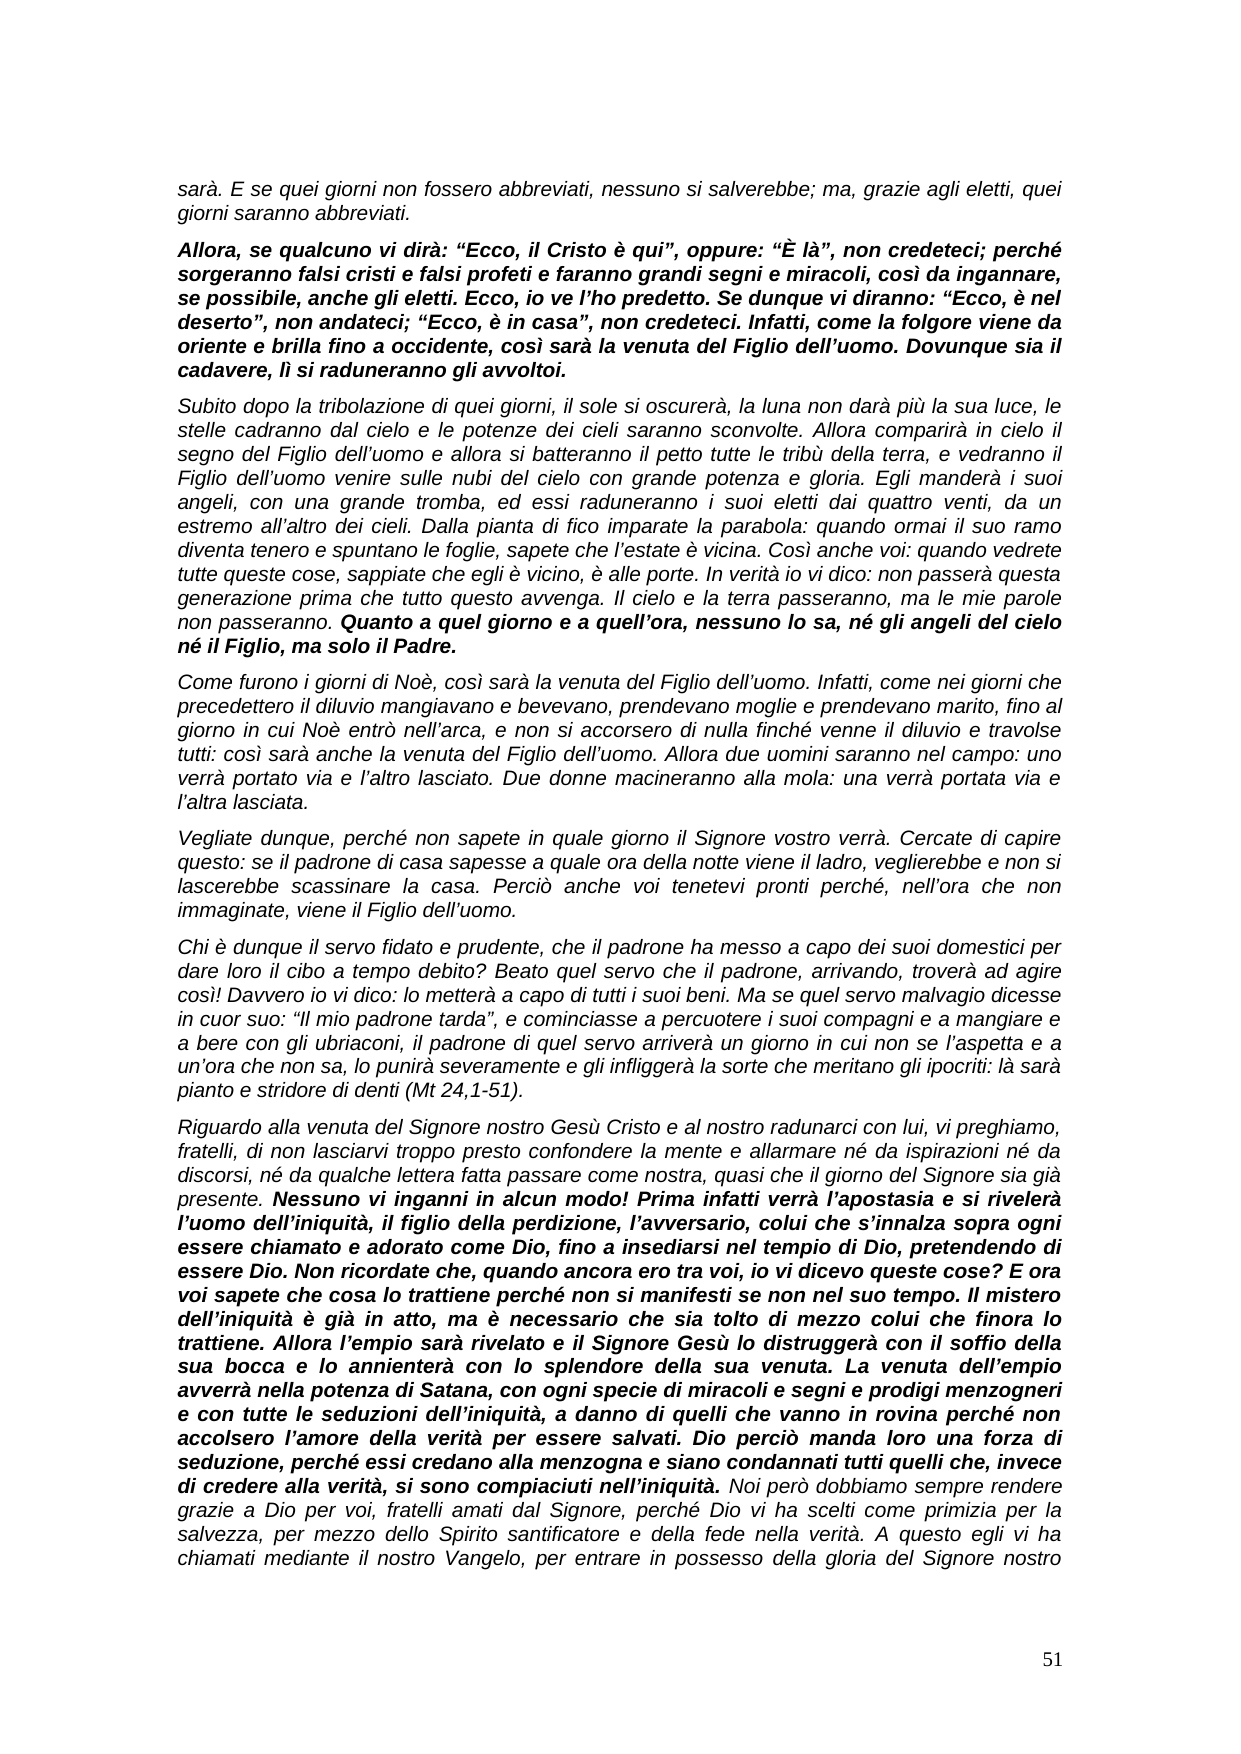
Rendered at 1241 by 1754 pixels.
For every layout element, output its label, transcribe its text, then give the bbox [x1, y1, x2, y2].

text Vegliate dunque, perché non sapete in quale giorno il Signore vostro verrà. Cercate di capire questo: se il padrone di casa sapesse a quale ora della notte viene il ladro, veglierebbe e non si lascerebbe scassinare la casa. Perciò anche voi tenetevi pronti perché, nell’ora che non immaginate, viene il Figlio dell’uomo. [177, 826, 1063, 922]
text Come furono i giorni di Noè, così sarà la venuta del Figlio dell’uomo. Infatti, come nei giorni che precedettero il diluvio mangiavano e bevevano, prendevano moglie e prendevano marito, fino al giorno in cui Noè entrò nell’arca, e non si accorsero di nulla finché venne il diluvio e travolse tutti: così sarà anche la venuta del Figlio dell’uomo. Allora due uomini saranno nel campo: uno verrà portato via e l’altro lasciato. Due donne macineranno alla mola: una verrà portata via e l’altra lasciata. [177, 670, 1063, 814]
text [177, 1115, 1063, 1570]
text Subito dopo la tribolazione di quei giorni, il sole si oscurerà, la luna non darà più la sua luce, le stelle cadranno dal cielo e le potenze dei cieli saranno sconvolte. Allora comparirà in cielo il segno del Figlio dell’uomo e allora si batteranno il petto tutte le tribù della terra, e vedranno il Figlio dell’uomo venire sulle nubi del cielo con grande potenza e gloria. Egli manderà i suoi angeli, con una grande tromba, ed essi raduneranno i suoi eletti dai quattro venti, da un estremo all’altro dei cieli. Dalla pianta di fico imparate la parabola: quando ormai il suo ramo diventa tenero e spuntano le foglie, sapete che l’estate è vicina. Così anche voi: quando vedrete tutte queste cose, sappiate che egli è vicino, è alle porte. In verità io vi dico: non passerà questa generazione prima che tutto questo avvenga. Il cielo e la terra passeranno, ma le mie parole non passeranno. Quanto a quel giorno e a quell’ora, nessuno lo sa, né gli angeli del cielo né il Figlio, ma solo il Padre. [177, 394, 1063, 657]
text Allora, se qualcuno vi dirà: “Ecco, il Cristo è qui”, oppure: “È là”, non credeteci; perché sorgeranno falsi cristi e falsi profeti e faranno grandi segni e miracoli, così da ingannare, se possibile, anche gli eletti. Ecco, io ve l’ho predetto. Se dunque vi diranno: “Ecco, è nel deserto”, non andateci; “Ecco, è in casa”, non credeteci. Infatti, come la folgore viene da oriente e brilla fino a occidente, così sarà la venuta del Figlio dell’uomo. Dovunque sia il cadavere, lì si raduneranno gli avvoltoi. [177, 238, 1063, 381]
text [177, 177, 1063, 225]
text Chi è dunque il servo fidato e prudente, che il padrone ha messo a capo dei suoi domestici per dare loro il cibo a tempo debito? Beato quel servo che il padrone, arrivando, troverà ad agire così! Davvero io vi dico: lo metterà a capo di tutti i suoi beni. Ma se quel servo malvagio dicesse in cuor suo: “Il mio padrone tarda”, e cominciasse a percuotere i suoi compagni e a mangiare e a bere con gli ubriaconi, il padrone di quel servo arriverà un giorno in cui non se l’aspetta e a un’ora che non sa, lo punirà severamente e gli infliggerà la sorte che meritano gli ipocriti: là sarà pianto e stridore di denti (Mt 24,1-51). [177, 934, 1063, 1102]
